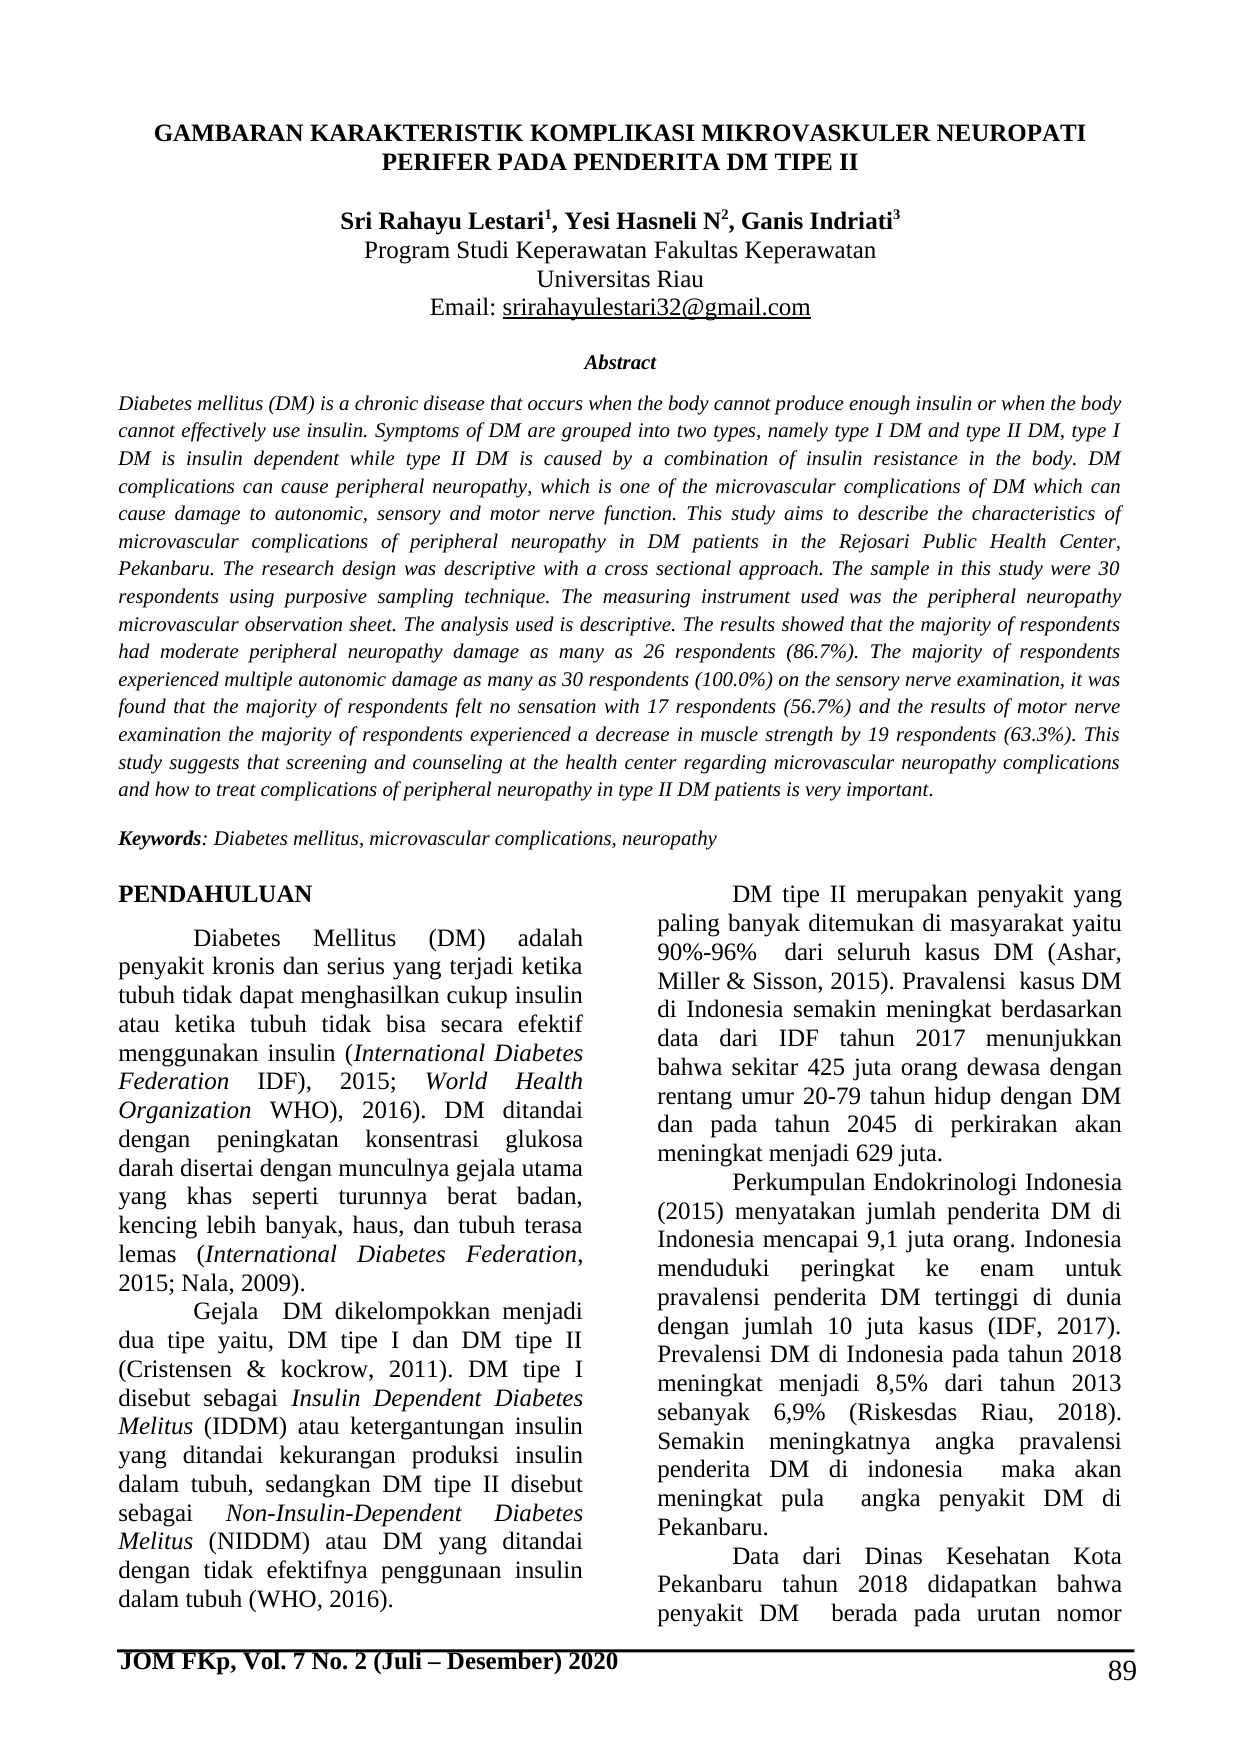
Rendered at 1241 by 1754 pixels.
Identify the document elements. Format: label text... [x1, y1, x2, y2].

text Email: srirahayulestari32@gmail.com [118, 292, 1122, 321]
text Perkumpulan Endokrinologi Indonesia (2015) menyatakan jumlah penderita DM di Indonesia mencapai 9,1 juta orang. Indonesia menduduki peringkat ke enam untuk pravalensi penderita DM tertinggi di dunia dengan jumlah 10 juta kasus (IDF, 2017). Prevalensi DM di Indonesia pada tahun 2018 meningkat menjadi 8,5% dari tahun 2013 sebanyak 6,9% (Riskesdas Riau, 2018). Semakin meningkatnya angka pravalensi penderita DM di indonesia maka akan meningkat pula angka penyakit DM di Pekanbaru. [657, 1167, 1122, 1541]
text GAMBARAN KARAKTERISTIK KOMPLIKASI MIKROVASKULER NEUROPATI PERIFER PADA PENDERITA DM TIPE II [118, 118, 1122, 176]
text Keywords: Diabetes mellitus, microvascular complications, neuropathy [118, 826, 1122, 850]
text Diabetes mellitus (DM) is a chronic disease that occurs when the body cannot produce enough insulin or when the body cannot effectively use insulin. Symptoms of DM are grouped into two types, namely type I DM and type II DM, type I DM is insulin dependent while type II DM is caused by a combination of insulin resistance in the body. DM complications can cause peripheral neuropathy, which is one of the microvascular complications of DM which can cause damage to autonomic, sensory and motor nerve function. This study aims to describe the characteristics of microvascular complications of peripheral neuropathy in DM patients in the Rejosari Public Health Center, Pekanbaru. The research design was descriptive with a cross sectional approach. The sample in this study were 30 respondents using purposive sampling technique. The measuring instrument used was the peripheral neuropathy microvascular observation sheet. The analysis used is descriptive. The results showed that the majority of respondents had moderate peripheral neuropathy damage as many as 26 respondents (86.7%). The majority of respondents experienced multiple autonomic damage as many as 30 respondents (100.0%) on the sensory nerve examination, it was found that the majority of respondents felt no sensation with 17 respondents (56.7%) and the results of motor nerve examination the majority of respondents experienced a decrease in muscle strength by 19 respondents (63.3%). This study suggests that screening and counseling at the health center regarding microvascular neuropathy complications and how to treat complications of peripheral neuropathy in type II DM patients is very important. [118, 391, 1122, 801]
text Gejala DM dikelompokkan menjadi dua tipe yaitu, DM tipe I dan DM tipe II (Cristensen & kockrow, 2011). DM tipe I disebut sebagai Insulin Dependent Diabetes Melitus (IDDM) atau ketergantungan insulin yang ditandai kekurangan produksi insulin dalam tubuh, sedangkan DM tipe II disebut sebagai Non-Insulin-Dependent Diabetes Melitus (NIDDM) atau DM yang ditandai dengan tidak efektifnya penggunaan insulin dalam tubuh (WHO, 2016). [118, 1296, 583, 1613]
text Sri Rahayu Lestari1, Yesi Hasneli N2, Ganis Indriati3 [118, 206, 1122, 235]
text Diabetes Mellitus (DM) adalah penyakit kronis dan serius yang terjadi ketika tubuh tidak dapat menghasilkan cukup insulin atau ketika tubuh tidak bisa secara efektif menggunakan insulin (International Diabetes Federation IDF), 2015; World Health Organization WHO), 2016). DM ditandai dengan peningkatan konsentrasi glukosa darah disertai dengan munculnya gejala utama yang khas seperti turunnya berat badan, kencing lebih banyak, haus, dan tubuh terasa lemas (International Diabetes Federation, 2015; Nala, 2009). [118, 923, 583, 1296]
text DM tipe II merupakan penyakit yang paling banyak ditemukan di masyarakat yaitu 90%-96% dari seluruh kasus DM (Ashar, Miller & Sisson, 2015). Pravalensi kasus DM di Indonesia semakin meningkat berdasarkan data dari IDF tahun 2017 menunjukkan bahwa sekitar 425 juta orang dewasa dengan rentang umur 20-79 tahun hidup dengan DM dan pada tahun 2045 di perkirakan akan meningkat menjadi 629 juta. [657, 879, 1122, 1167]
text Universitas Riau [118, 264, 1122, 292]
text Abstract [118, 350, 1122, 374]
text PENDAHULUAN [118, 879, 583, 908]
text Program Studi Keperawatan Fakultas Keperawatan [118, 235, 1122, 264]
